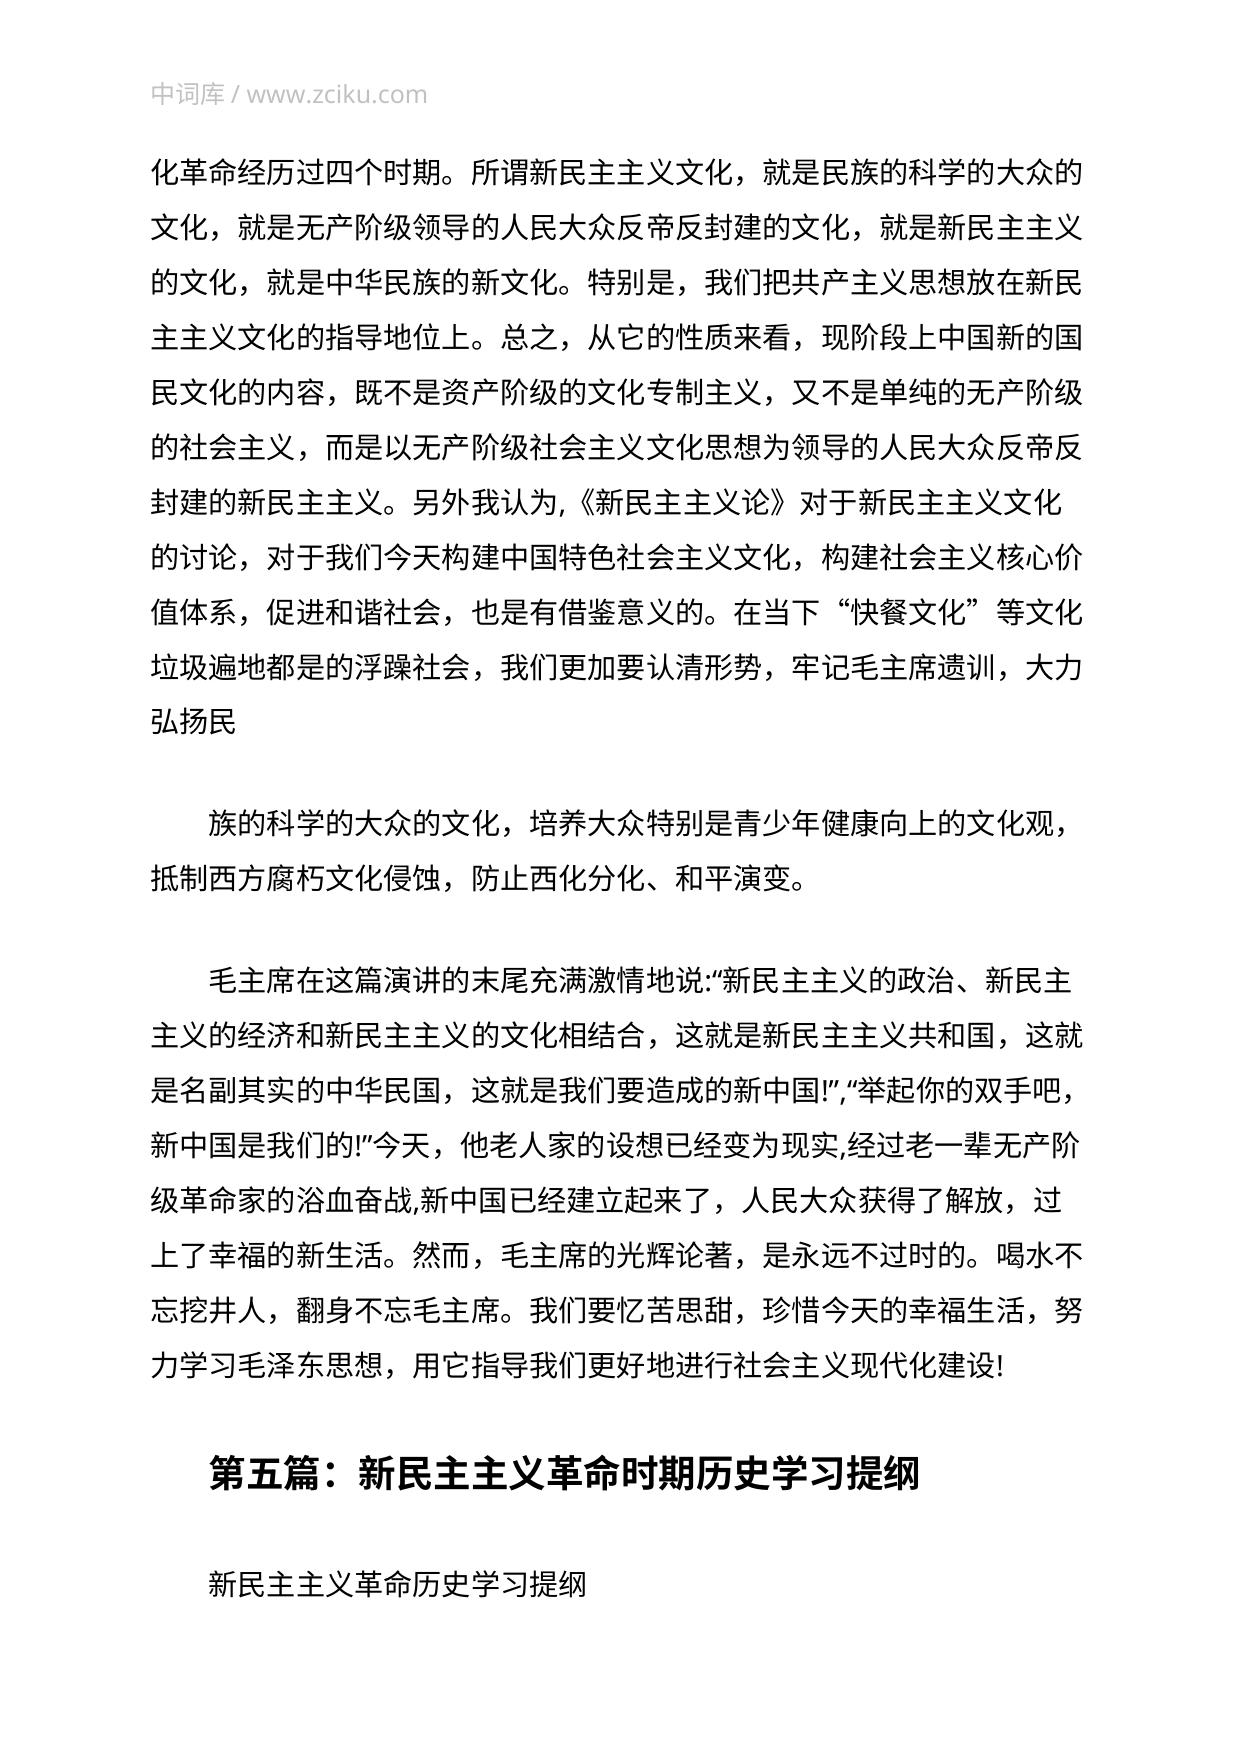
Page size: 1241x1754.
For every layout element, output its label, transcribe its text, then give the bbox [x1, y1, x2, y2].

text 族的科学的大众的文化，培养大众特别是青少年健康向上的文化观，抵制西方腐朽文化侵蚀，防止西化分化、和平演变。 [150, 801, 1090, 898]
text 新民主主义革命历史学习提纲 [150, 1562, 1090, 1604]
text 毛主席在这篇演讲的末尾充满激情地说:“新民主主义的政治、新民主主义的经济和新民主主义的文化相结合，这就是新民主主义共和国，这就是名副其实的中华民国，这就是我们要造成的新中国!”,“举起你的双手吧，新中国是我们的!”今天，他老人家的设想已经变为现实,经过老一辈无产阶级革命家的浴血奋战,新中国已经建立起来了，人民大众获得了解放，过上了幸福的新生活。然而，毛主席的光辉论著，是永远不过时的。喝水不忘挖井人，翻身不忘毛主席。我们要忆苦思甜，珍惜今天的幸福生活，努力学习毛泽东思想，用它指导我们更好地进行社会主义现代化建设! [150, 957, 1090, 1384]
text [150, 150, 1090, 741]
text 第五篇：新民主主义革命时期历史学习提纲 [150, 1444, 1090, 1498]
